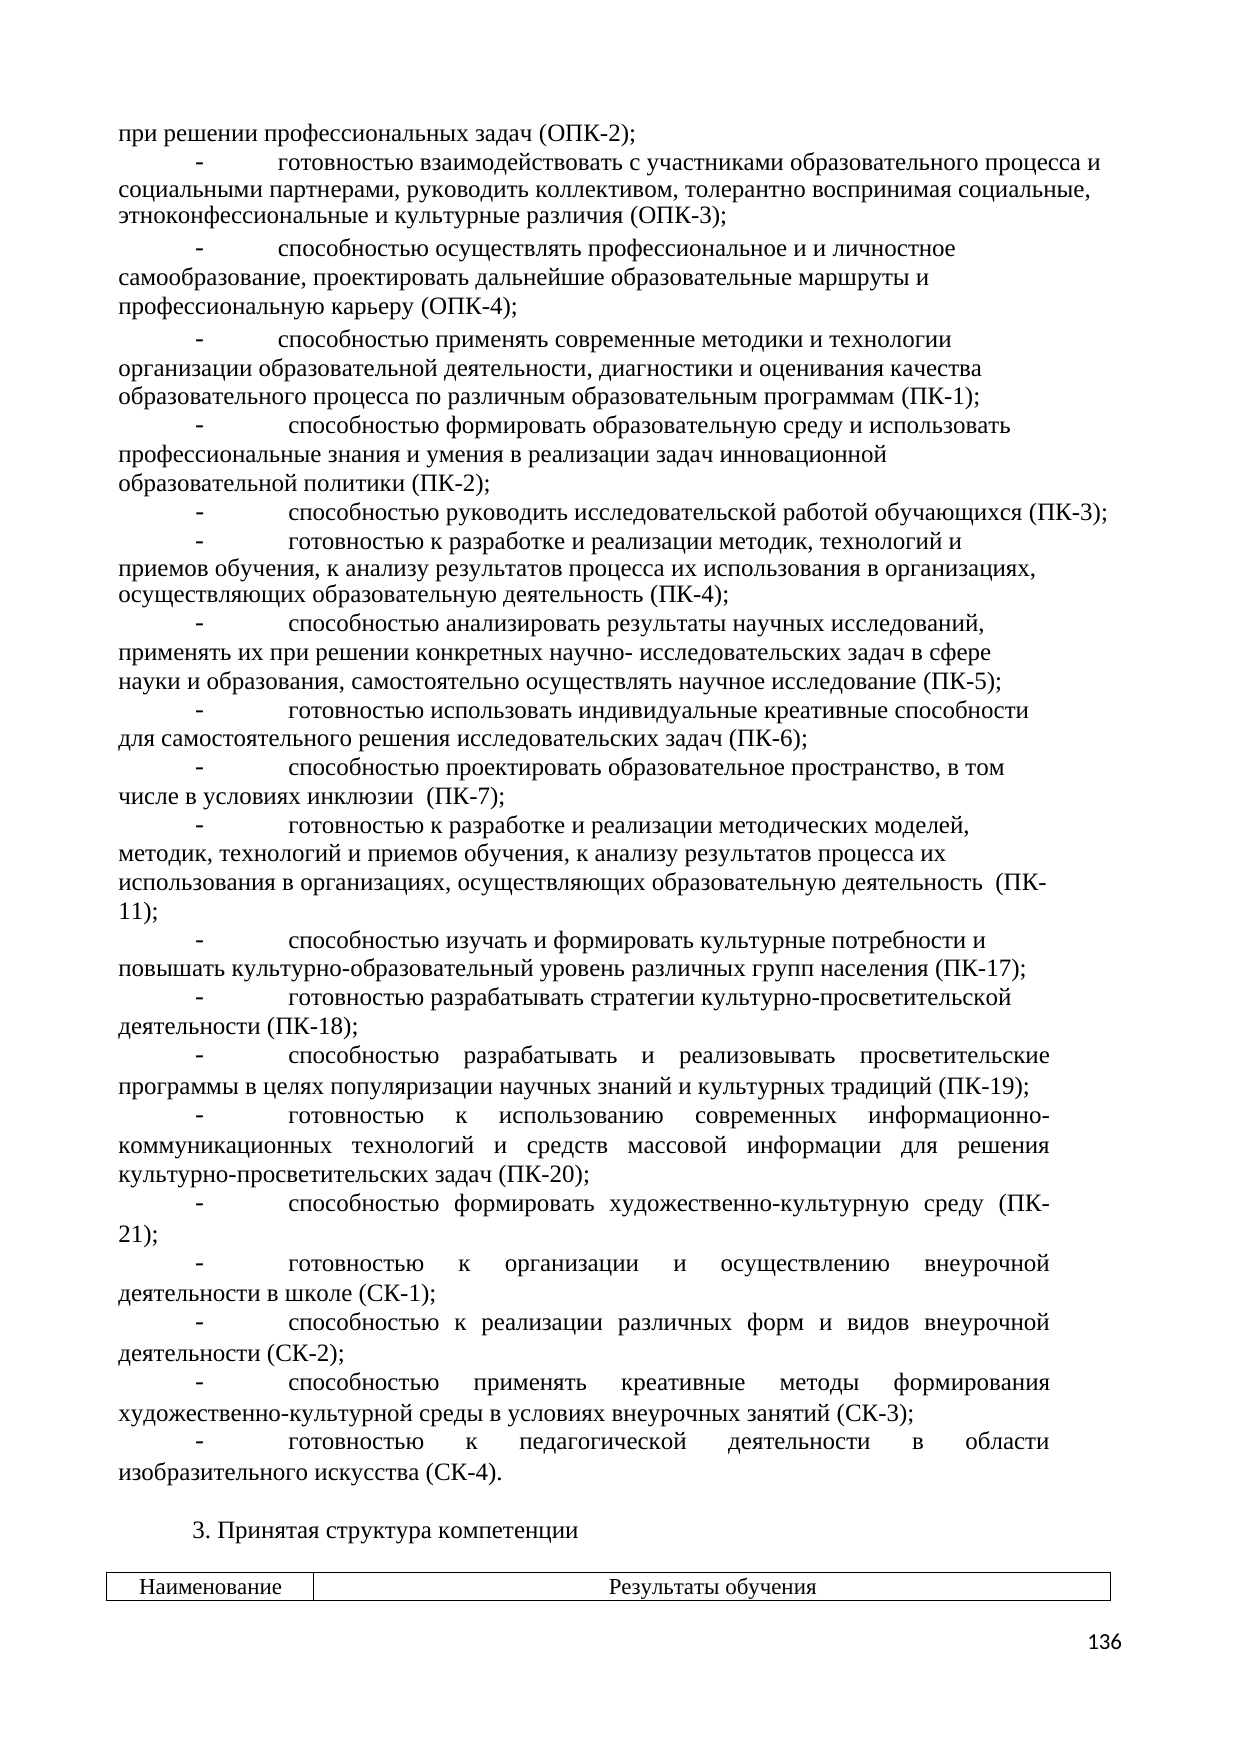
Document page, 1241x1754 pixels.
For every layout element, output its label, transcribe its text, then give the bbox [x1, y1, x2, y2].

list готовностью к использованию современных информационно-коммуникационных технологий и средств массовой информации для решения культурно-просветительских задач (ПК-20); [118, 1100, 1050, 1188]
list способностью применять креативные методы формирования художественно-культурной среды в условиях внеурочных занятий (СК-3); [118, 1367, 1050, 1426]
list способностью применять современные методики и технологии организации образовательной деятельности, диагностики и оценивания качества образовательного процесса по различным образовательным программам (ПК-1); [118, 324, 1050, 411]
list готовностью разрабатывать стратегии культурно-просветительской деятельности (ПК-18); [118, 983, 1050, 1040]
list способностью руководить исследовательской работой обучающихся (ПК-3); [118, 497, 1122, 526]
list способностью к реализации различных форм и видов внеурочной деятельности (СК-2); [118, 1307, 1050, 1367]
list готовностью к разработке и реализации методик, технологий и приемов обучения, к анализу результатов процесса их использования в организациях, осуществляющих образовательную деятельность (ПК-4); [118, 527, 1050, 608]
list готовностью взаимодействовать с участниками образовательного процесса и социальными партнерами, руководить коллективом, толерантно воспринимая социальные, этноконфессиональные и культурные различия (ОПК-3); [118, 148, 1111, 229]
text 3. Принятая структура компетенции [192, 1515, 1122, 1543]
list готовностью к разработке и реализации методических моделей, методик, технологий и приемов обучения, к анализу результатов процесса их использования в организациях, осуществляющих образовательную деятельность (ПК-11); [118, 810, 1050, 925]
list готовностью использовать индивидуальные креативные способности для самостоятельного решения исследовательских задач (ПК-6); [118, 695, 1050, 753]
list способностью изучать и формировать культурные потребности и повышать культурно-образовательный уровень различных групп населения (ПК-17); [118, 925, 1050, 983]
list способностью проектировать образовательное пространство, в том числе в условиях инклюзии (ПК-7); [118, 753, 1050, 810]
list способностью разрабатывать и реализовывать просветительские программы в целях популяризации научных знаний и культурных традиций (ПК-19); [118, 1040, 1050, 1100]
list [118, 118, 1122, 148]
list способностью формировать образовательную среду и использовать профессиональные знания и умения в реализации задач инновационной образовательной политики (ПК-2); [118, 411, 1051, 497]
list способностью осуществлять профессиональное и и личностное самообразование, проектировать дальнейшие образовательные маршруты и профессиональную карьеру (ОПК-4); [118, 234, 1050, 320]
list способностью формировать художественно-культурную среду (ПК-21); [118, 1188, 1050, 1248]
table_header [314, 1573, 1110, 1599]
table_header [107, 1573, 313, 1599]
list способностью анализировать результаты научных исследований, применять их при решении конкретных научно- исследовательских задач в сфере науки и образования, самостоятельно осуществлять научное исследование (ПК-5); [118, 609, 1050, 695]
list готовностью к организации и осуществлению внеурочной деятельности в школе (СК-1); [118, 1248, 1050, 1307]
list готовностью к педагогической деятельности в области изобразительного искусства (СК-4). [118, 1426, 1050, 1486]
